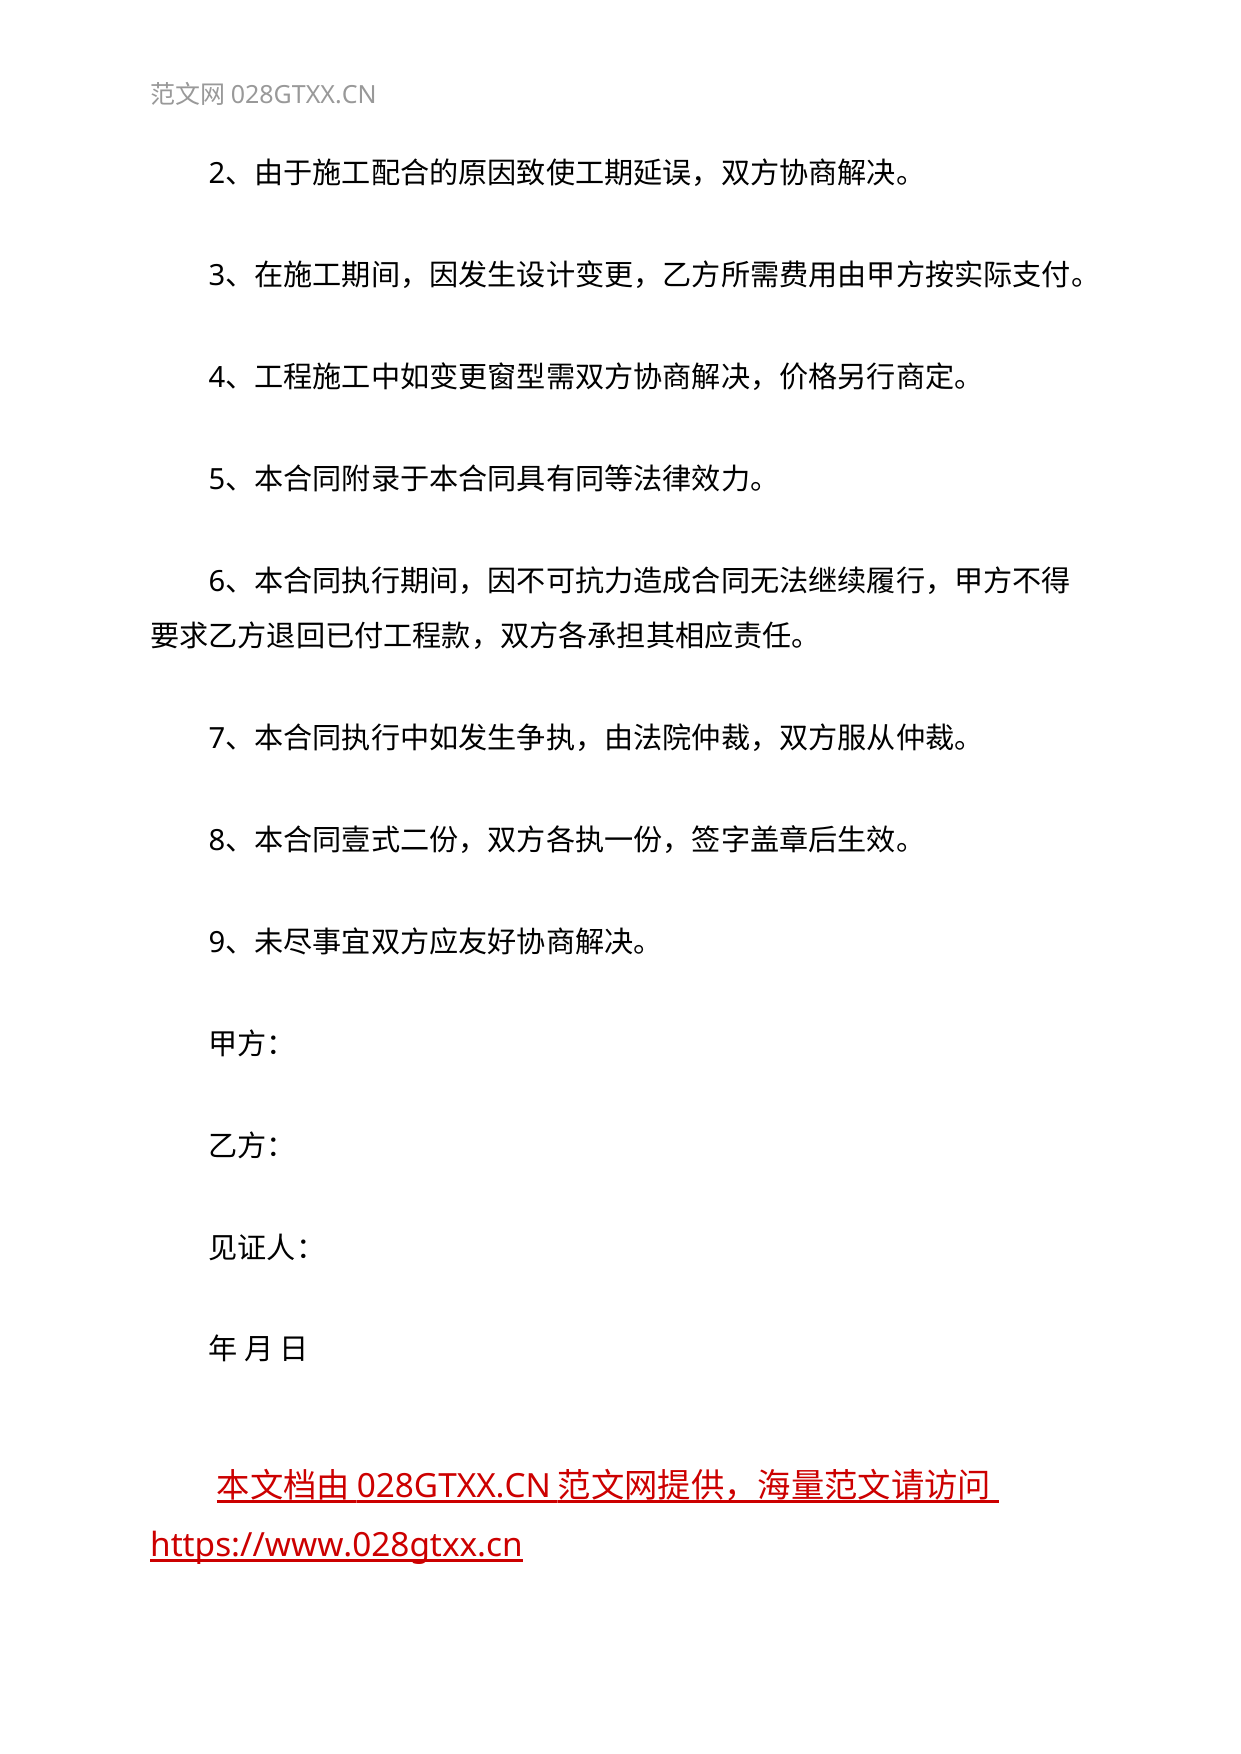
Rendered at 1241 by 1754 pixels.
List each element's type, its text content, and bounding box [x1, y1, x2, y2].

text 本文档由028GTXX.CN范文网提供，海量范文请访问 https://www.028gtxx.cn [150, 1459, 1090, 1566]
text 年 月 日 [150, 1326, 1090, 1368]
text 5、本合同附录于本合同具有同等法律效力。 [150, 456, 1090, 498]
text 甲方： [150, 1021, 1090, 1063]
text 见证人： [150, 1224, 1090, 1266]
text 2、由于施工配合的原因致使工期延误，双方协商解决。 [150, 150, 1090, 192]
text 乙方： [150, 1122, 1090, 1165]
text 6、本合同执行期间，因不可抗力造成合同无法继续履行，甲方不得要求乙方退回已付工程款，双方各承担其相应责任。 [150, 558, 1090, 655]
text 7、本合同执行中如发生争执，由法院仲裁，双方服从仲裁。 [150, 715, 1090, 757]
text 3、在施工期间，因发生设计变更，乙方所需费用由甲方按实际支付。 [150, 252, 1090, 294]
text 4、工程施工中如变更窗型需双方协商解决，价格另行商定。 [150, 354, 1090, 396]
text 9、未尽事宜双方应友好协商解决。 [150, 919, 1090, 961]
text 8、本合同壹式二份，双方各执一份，签字盖章后生效。 [150, 817, 1090, 859]
